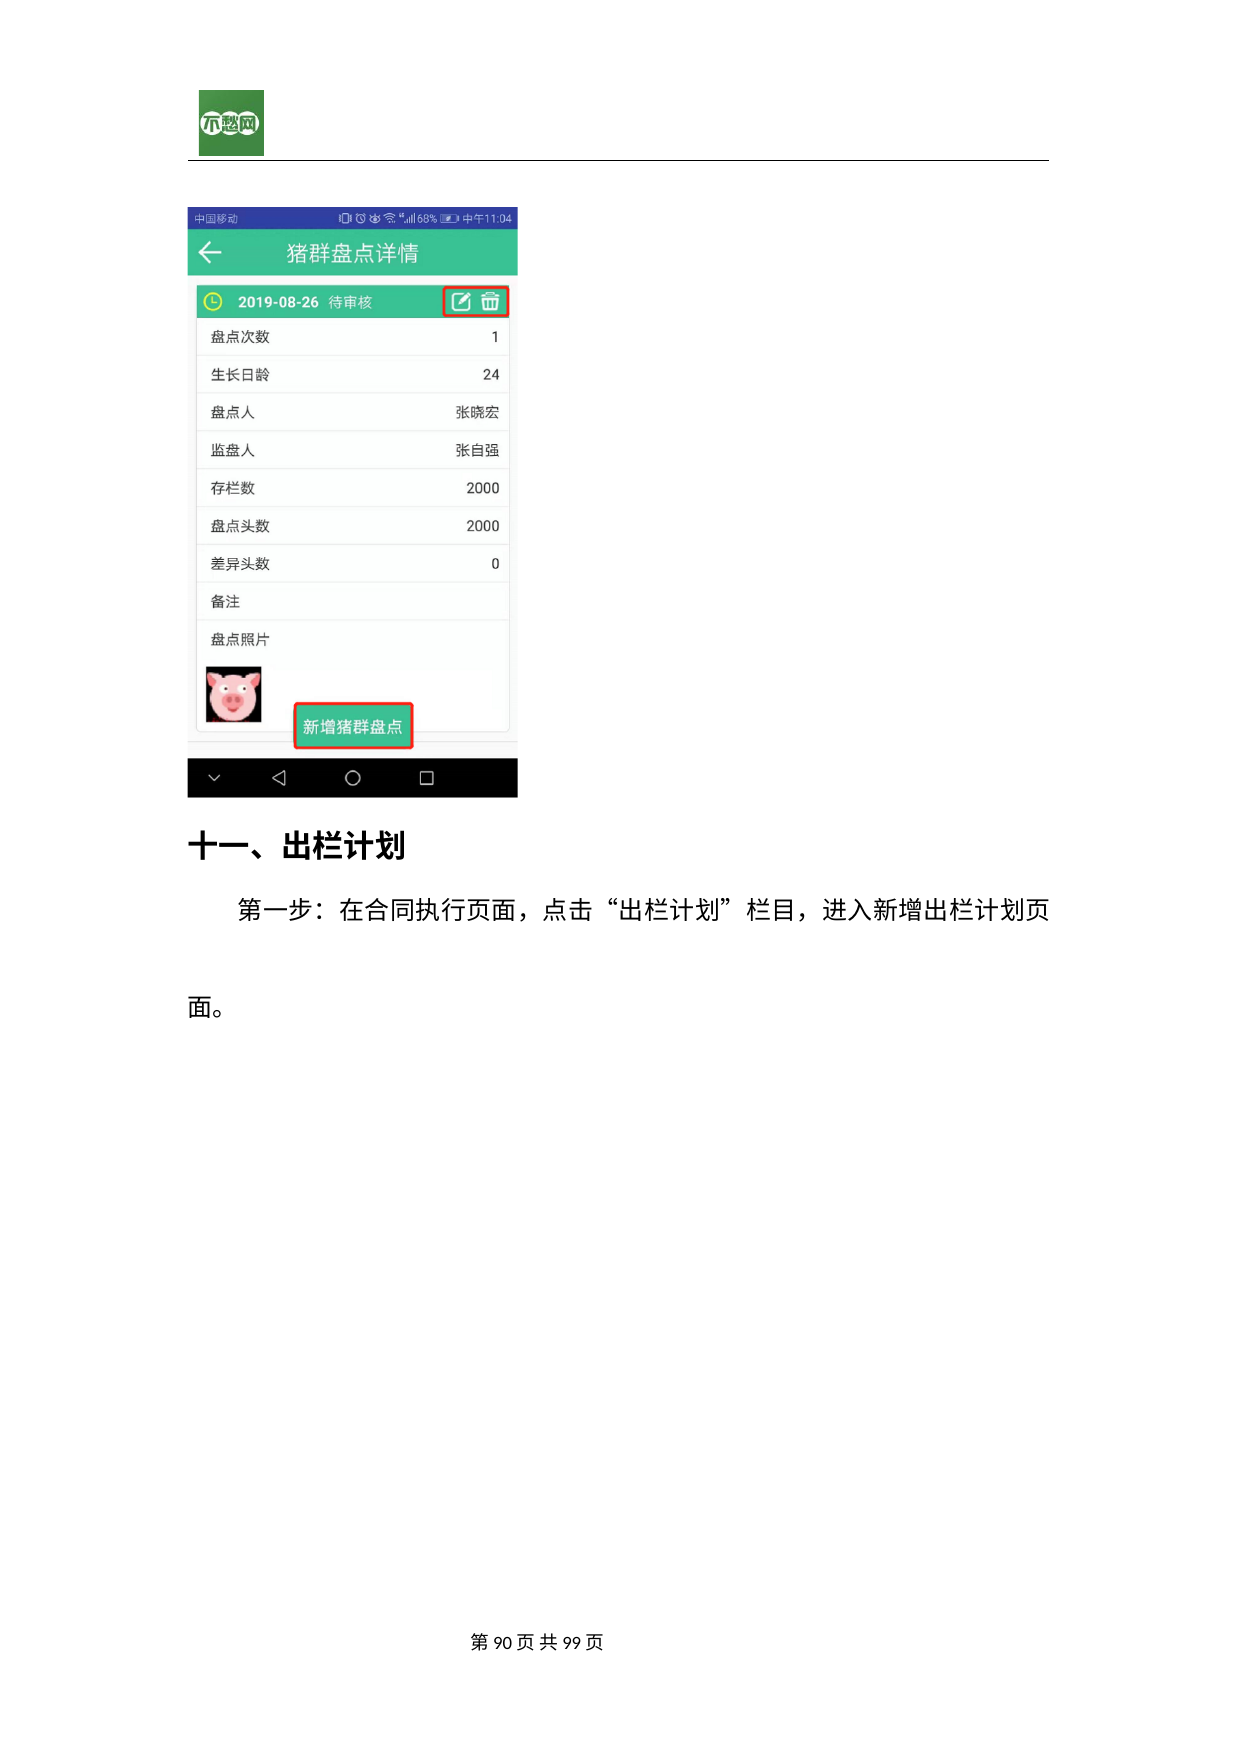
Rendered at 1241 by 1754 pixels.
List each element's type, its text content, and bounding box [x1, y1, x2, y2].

text 十一、出栏计划 [187, 811, 1053, 876]
picture [198, 90, 264, 156]
picture [187, 207, 518, 798]
text 第一步：在合同执行页面，点击“出栏计划”栏目，进入新增出栏计划页面。 [187, 876, 1053, 1038]
